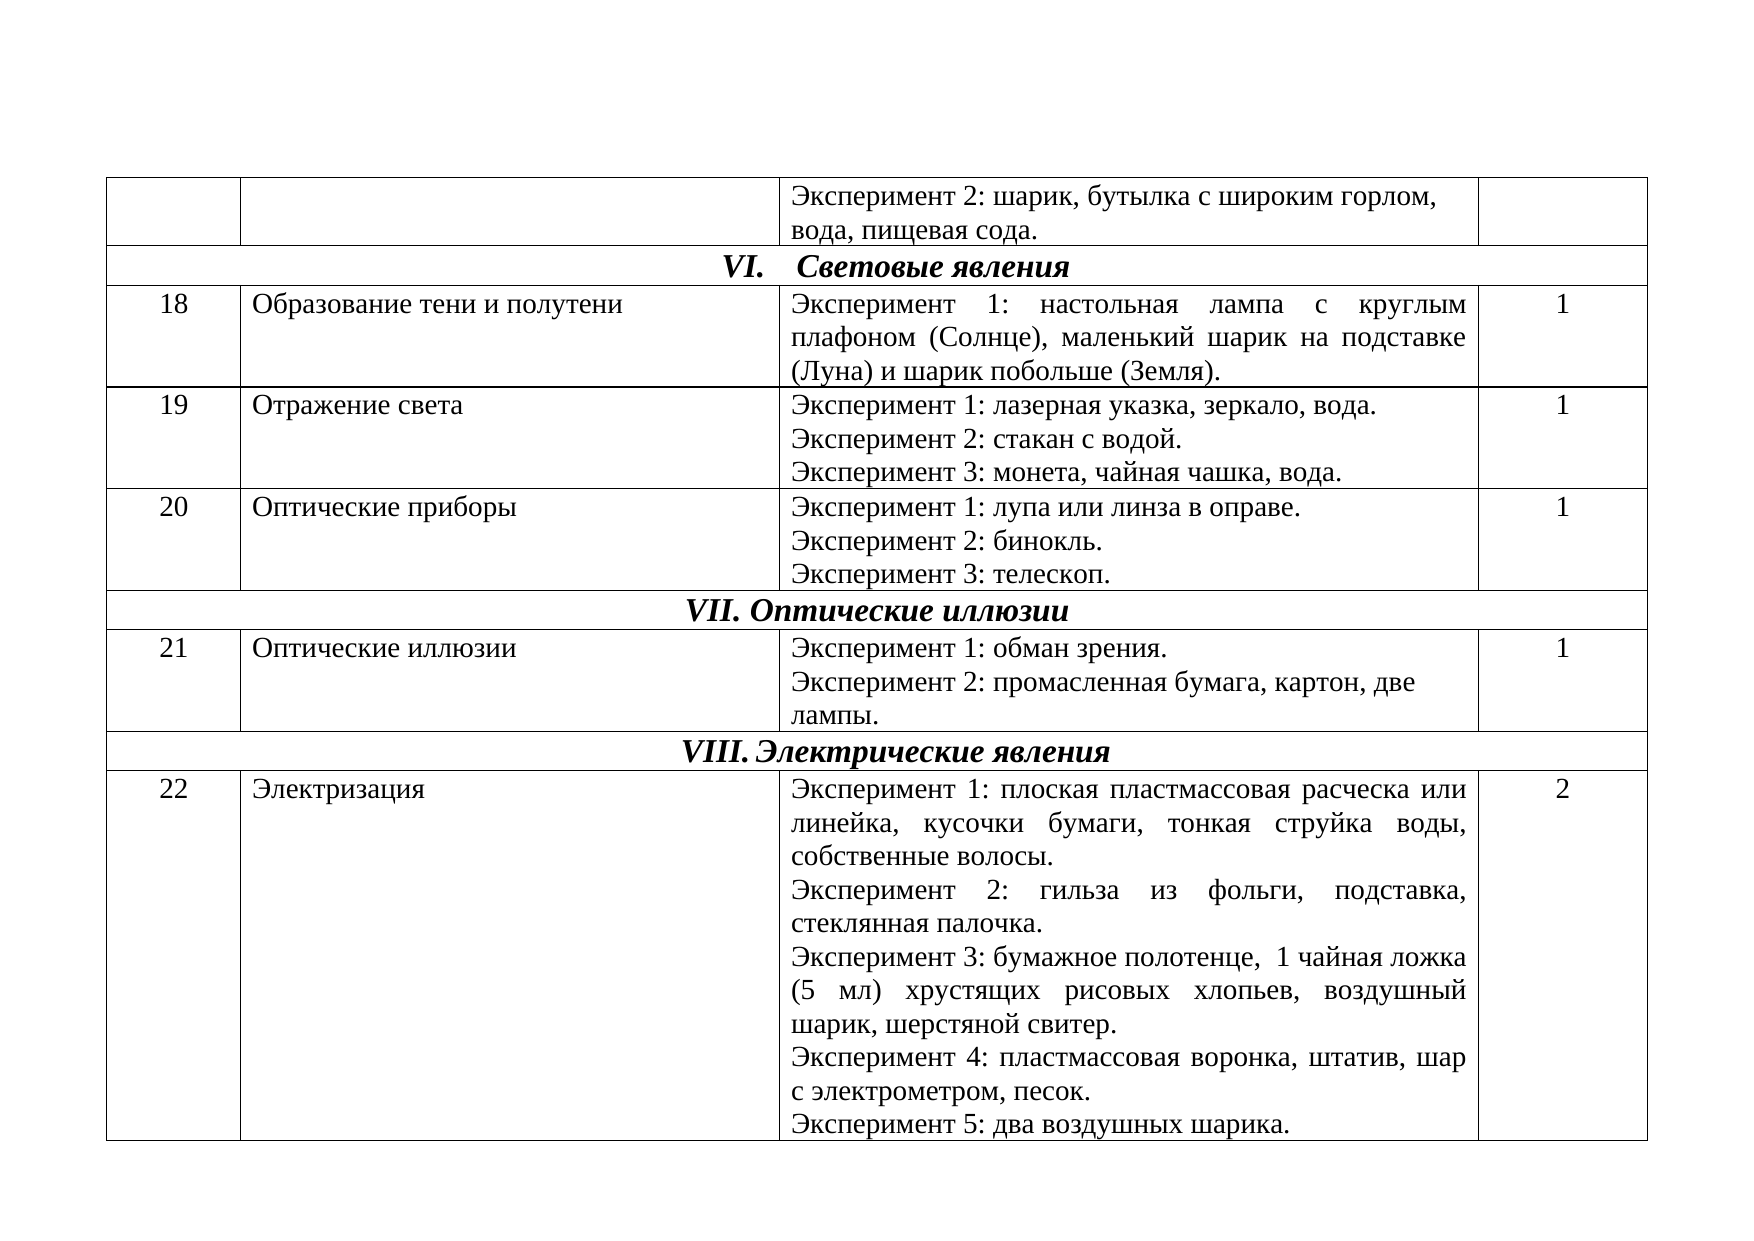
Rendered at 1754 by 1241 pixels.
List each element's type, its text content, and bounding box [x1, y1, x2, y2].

table_cell 1 [1479, 286, 1647, 386]
table_cell 1 [1479, 178, 1647, 245]
table_cell 18 [107, 286, 240, 386]
table_cell 2 [1479, 771, 1647, 1140]
table_cell Эксперимент 1: лазерная указка, зеркало, вода. Эксперимент 2: стакан с водой. Эксперимент 3: монета, чайная чашка, вода. [780, 388, 1478, 488]
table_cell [241, 178, 779, 245]
table_cell Оптические иллюзии [241, 630, 779, 731]
table_cell VII. Оптические иллюзии [107, 591, 1647, 629]
table_cell 21 [107, 630, 240, 731]
table_cell 22 [107, 771, 240, 1140]
table_cell Световые явления [107, 246, 1647, 285]
table_cell Эксперимент 1: обман зрения. Эксперимент 2: промасленная бумага, картон, две лампы. [780, 630, 1478, 731]
table_cell 20 [107, 489, 240, 590]
table_cell Образование тени и полутени [241, 286, 779, 386]
table_cell Электризация [241, 771, 779, 1140]
table_cell 1 [1479, 630, 1647, 731]
table_cell 17 [107, 178, 240, 245]
table_cell 1 [1479, 388, 1647, 488]
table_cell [780, 771, 1478, 1140]
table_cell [780, 178, 1478, 245]
table_cell Эксперимент 1: настольная лампа с круглым плафоном (Солнце), маленький шарик на подставке (Луна) и шарик побольше (Земля). [780, 286, 1478, 386]
table_cell 19 [107, 388, 240, 488]
table_cell Оптические приборы [241, 489, 779, 590]
table_cell Электрические явления [107, 732, 1647, 770]
table_cell 1 [1479, 489, 1647, 590]
table_cell Отражение света [241, 388, 779, 488]
table_cell Эксперимент 1: лупа или линза в оправе. Эксперимент 2: бинокль. Эксперимент 3: телескоп. [780, 489, 1478, 590]
